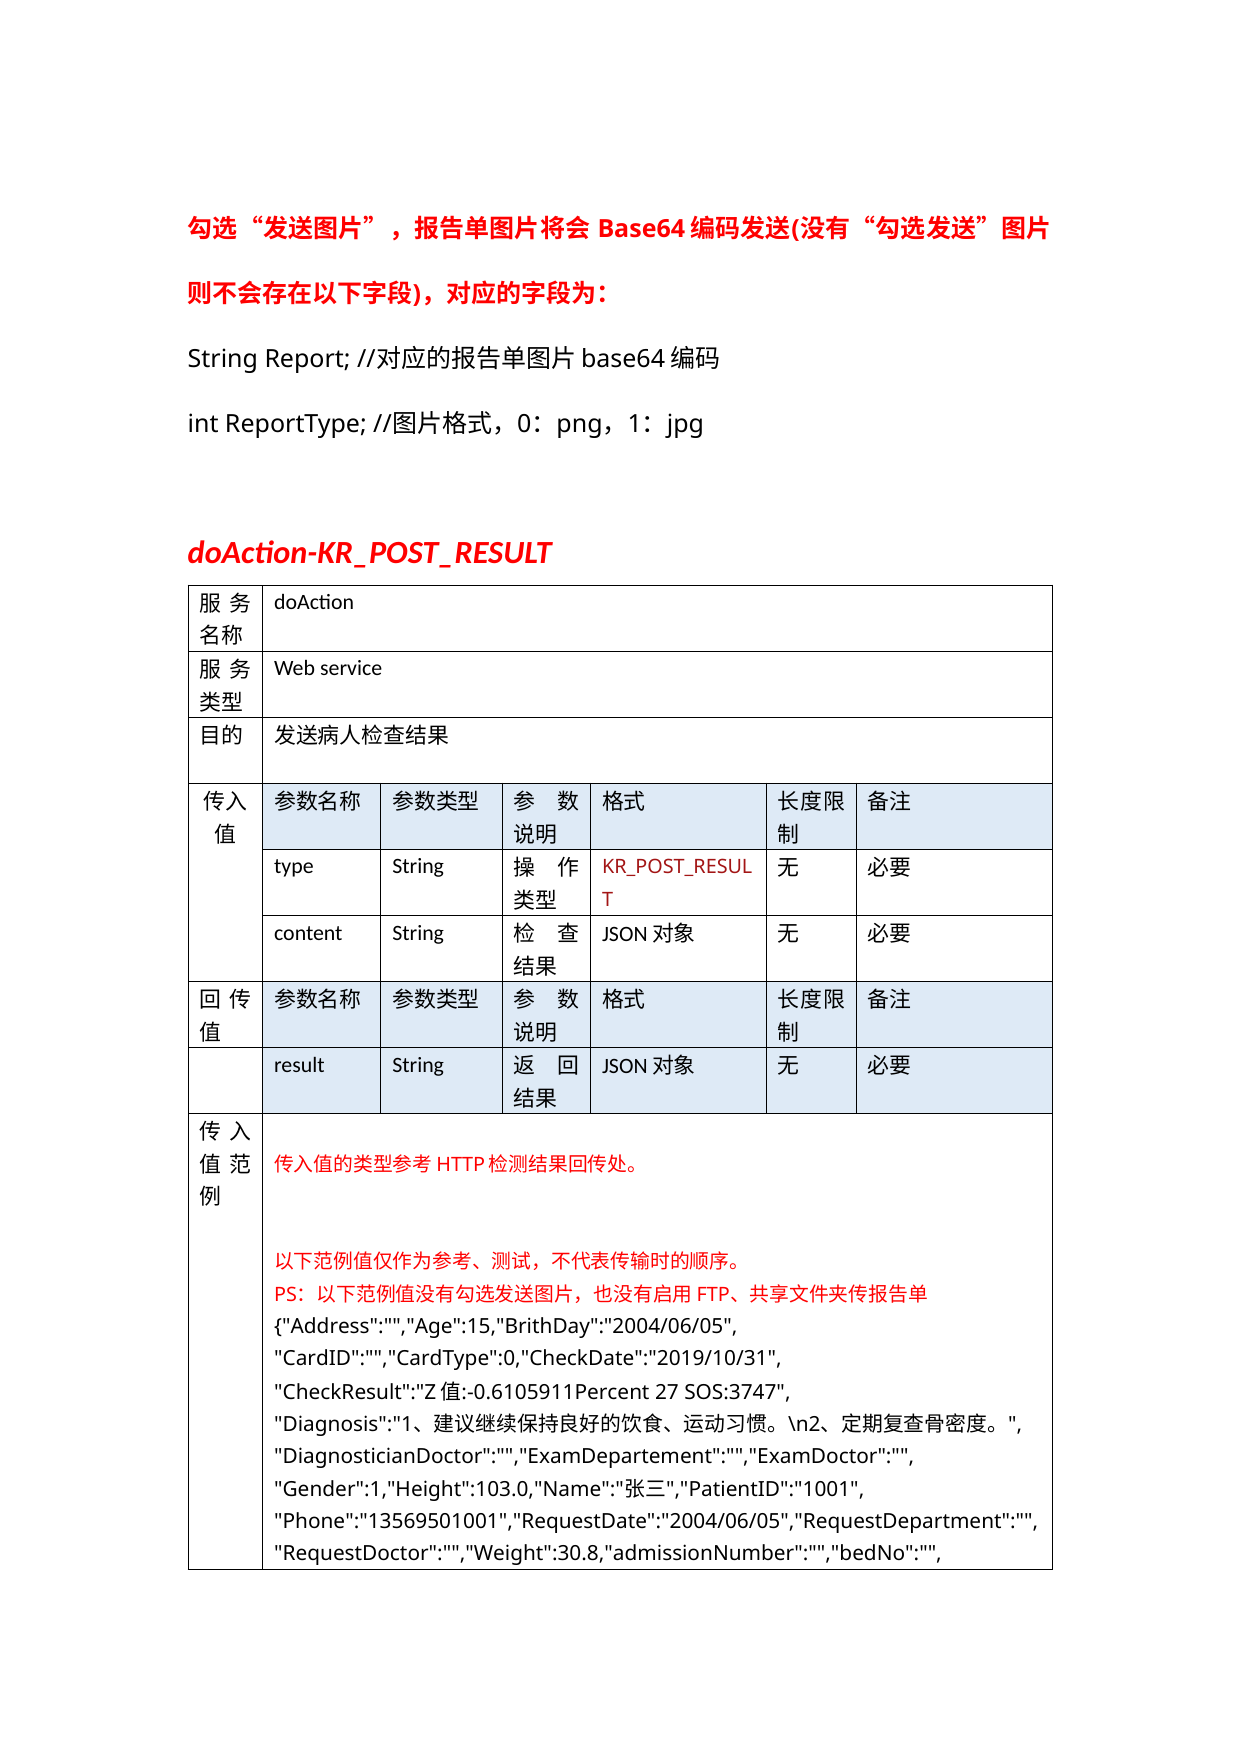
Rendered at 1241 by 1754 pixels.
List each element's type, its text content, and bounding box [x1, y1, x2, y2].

table_cell 长度限制 [767, 784, 856, 849]
table_cell JSON对象 [591, 916, 766, 981]
table_cell 备注 [857, 982, 1052, 1047]
table_cell 操作类型 [503, 850, 590, 915]
table_cell KR_POST_RESULT [591, 850, 766, 915]
table_cell 参数类型 [381, 784, 502, 849]
table_cell 无 [767, 850, 856, 915]
table_cell 备注 [857, 784, 1052, 849]
table_cell 检查结果 [503, 916, 590, 981]
table_cell 传入值范例 [189, 1114, 262, 1569]
text int ReportType; //图片格式，0：png，1：jpg [187, 389, 1053, 454]
table_cell 发送病人检查结果 [263, 718, 1052, 783]
table_cell [189, 1048, 262, 1113]
table_cell 格式 [591, 982, 766, 1047]
text doAction-KR_POST_RESULT [187, 519, 1053, 584]
table_cell String [381, 850, 502, 915]
table_cell 参数类型 [381, 982, 502, 1047]
text String Report; //对应的报告单图片base64编码 [187, 324, 1053, 389]
table_cell 必要 [857, 1048, 1052, 1113]
table_cell 目的 [189, 718, 262, 783]
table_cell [263, 1114, 1052, 1569]
table_cell 传入值 [189, 784, 262, 981]
table_cell 回传值 [189, 982, 262, 1047]
table_cell result [263, 1048, 380, 1113]
table_cell 必要 [857, 916, 1052, 981]
table_cell 长度限制 [767, 982, 856, 1047]
table_cell content [263, 916, 380, 981]
table_cell 服务类型 [189, 652, 262, 717]
table_cell String [381, 1048, 502, 1113]
table_header doAction [263, 586, 1052, 651]
table_cell 返回结果 [503, 1048, 590, 1113]
table_cell JSON对象 [591, 1048, 766, 1113]
table_cell 参数名称 [263, 784, 380, 849]
table_cell Web service [263, 652, 1052, 717]
table_cell 无 [767, 916, 856, 981]
table_cell 参数说明 [503, 784, 590, 849]
table_cell type [263, 850, 380, 915]
table_header 服务名称 [189, 586, 262, 651]
table_cell 参数说明 [503, 982, 590, 1047]
table_cell 无 [767, 1048, 856, 1113]
table_cell 参数名称 [263, 982, 380, 1047]
table_cell String [381, 916, 502, 981]
table_cell 格式 [591, 784, 766, 849]
table_cell 必要 [857, 850, 1052, 915]
text 勾选“发送图片”，报告单图片将会Base64编码发送(没有“勾选发送”图片则不会存在以下字段)，对应的字段为： [187, 194, 1053, 324]
